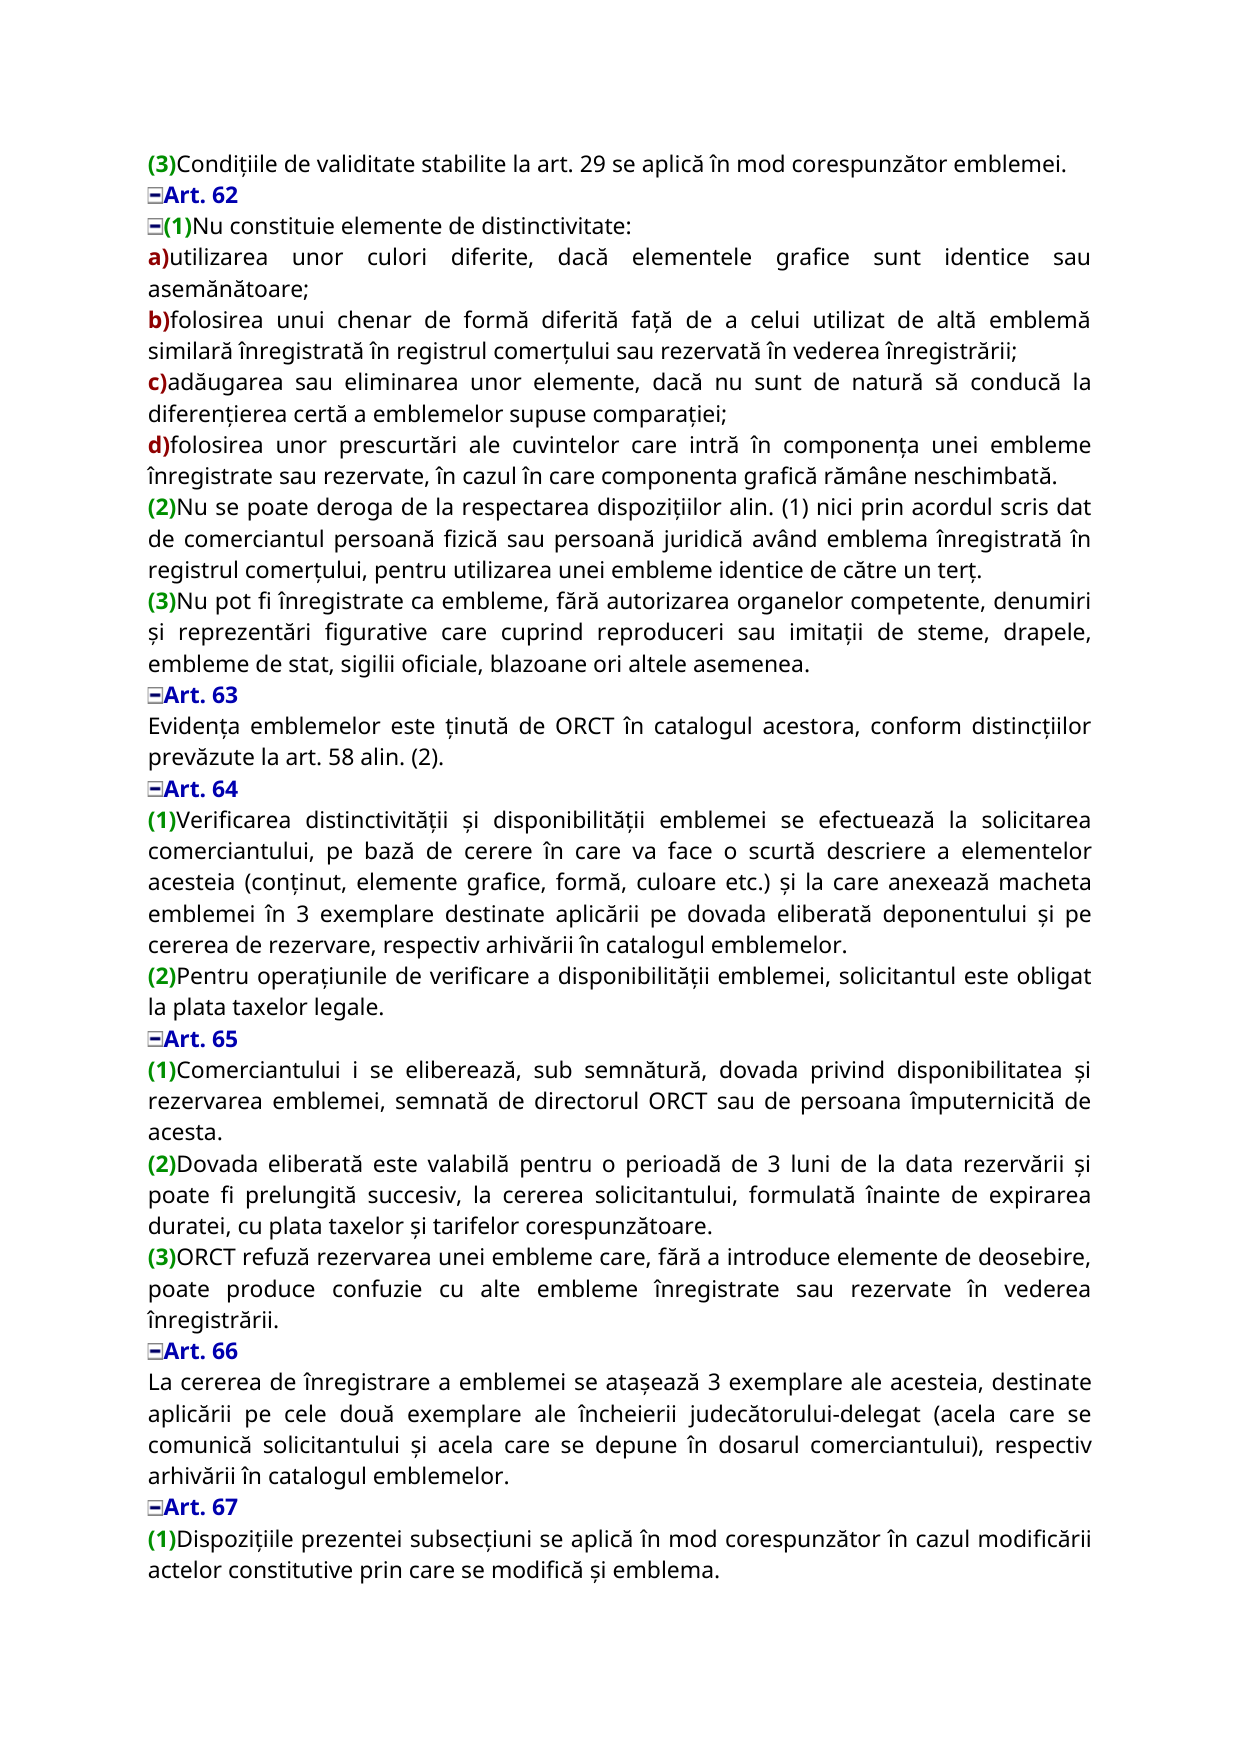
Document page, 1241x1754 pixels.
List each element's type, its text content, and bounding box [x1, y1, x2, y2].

text Art. 67 [148, 1491, 1093, 1523]
text Art. 66 [148, 1335, 1093, 1366]
text (3)Nu pot fi înregistrate ca embleme, fără autorizarea organelor competente, denumiri şi reprezentări figurative care cuprind reproduceri sau imitaţii de steme, drapele, embleme de stat, sigilii oficiale, blazoane ori altele asemenea. [148, 585, 1093, 679]
picture [147, 1031, 164, 1047]
picture [147, 1500, 164, 1516]
text d)folosirea unor prescurtări ale cuvintelor care intră în componenţa unei embleme înregistrate sau rezervate, în cazul în care componenta grafică rămâne neschimbată. [148, 429, 1093, 491]
text b)folosirea unui chenar de formă diferită faţă de a celui utilizat de altă emblemă similară înregistrată în registrul comerţului sau rezervată în vederea înregistrării; [148, 304, 1093, 366]
text Art. 62 [148, 179, 1093, 210]
text (3)Condiţiile de validitate stabilite la art. 29 se aplică în mod corespunzător emblemei. [148, 148, 1093, 179]
text (1)Nu constituie elemente de distinctivitate: [148, 210, 1093, 241]
picture [147, 687, 164, 704]
picture [147, 1343, 164, 1360]
text c)adăugarea sau eliminarea unor elemente, dacă nu sunt de natură să conducă la diferenţierea certă a emblemelor supuse comparaţiei; [148, 366, 1093, 429]
text (2)Dovada eliberată este valabilă pentru o perioadă de 3 luni de la data rezervării şi poate fi prelungită succesiv, la cererea solicitantului, formulată înainte de expirarea duratei, cu plata taxelor şi tarifelor corespunzătoare. [148, 1148, 1093, 1241]
text (2)Nu se poate deroga de la respectarea dispoziţiilor alin. (1) nici prin acordul scris dat de comerciantul persoană fizică sau persoană juridică având emblema înregistrată în registrul comerţului, pentru utilizarea unei embleme identice de către un terţ. [148, 491, 1093, 585]
text (1)Verificarea distinctivităţii şi disponibilităţii emblemei se efectuează la solicitarea comerciantului, pe bază de cerere în care va face o scurtă descriere a elementelor acesteia (conţinut, elemente grafice, formă, culoare etc.) şi la care anexează macheta emblemei în 3 exemplare destinate aplicării pe dovada eliberată deponentului şi pe cererea de rezervare, respectiv arhivării în catalogul emblemelor. [148, 804, 1093, 960]
picture [147, 218, 164, 235]
text a)utilizarea unor culori diferite, dacă elementele grafice sunt identice sau asemănătoare; [148, 241, 1093, 304]
text Art. 63 [148, 679, 1093, 710]
picture [147, 187, 164, 204]
text Art. 65 [148, 1023, 1093, 1054]
text La cererea de înregistrare a emblemei se ataşează 3 exemplare ale acesteia, destinate aplicării pe cele două exemplare ale încheierii judecătorului-delegat (acela care se comunică solicitantului şi acela care se depune în dosarul comerciantului), respectiv arhivării în catalogul emblemelor. [148, 1366, 1093, 1491]
picture [147, 781, 164, 797]
text Art. 64 [148, 773, 1093, 804]
text Evidenţa emblemelor este ţinută de ORCT în catalogul acestora, conform distincţiilor prevăzute la art. 58 alin. (2). [148, 710, 1093, 773]
text (3)ORCT refuză rezervarea unei embleme care, fără a introduce elemente de deosebire, poate produce confuzie cu alte embleme înregistrate sau rezervate în vederea înregistrării. [148, 1241, 1093, 1335]
text (1)Comerciantului i se eliberează, sub semnătură, dovada privind disponibilitatea şi rezervarea emblemei, semnată de directorul ORCT sau de persoana împuternicită de acesta. [148, 1054, 1093, 1148]
text (2)Pentru operaţiunile de verificare a disponibilităţii emblemei, solicitantul este obligat la plata taxelor legale. [148, 960, 1093, 1023]
text (1)Dispoziţiile prezentei subsecţiuni se aplică în mod corespunzător în cazul modificării actelor constitutive prin care se modifică şi emblema. [148, 1523, 1093, 1585]
